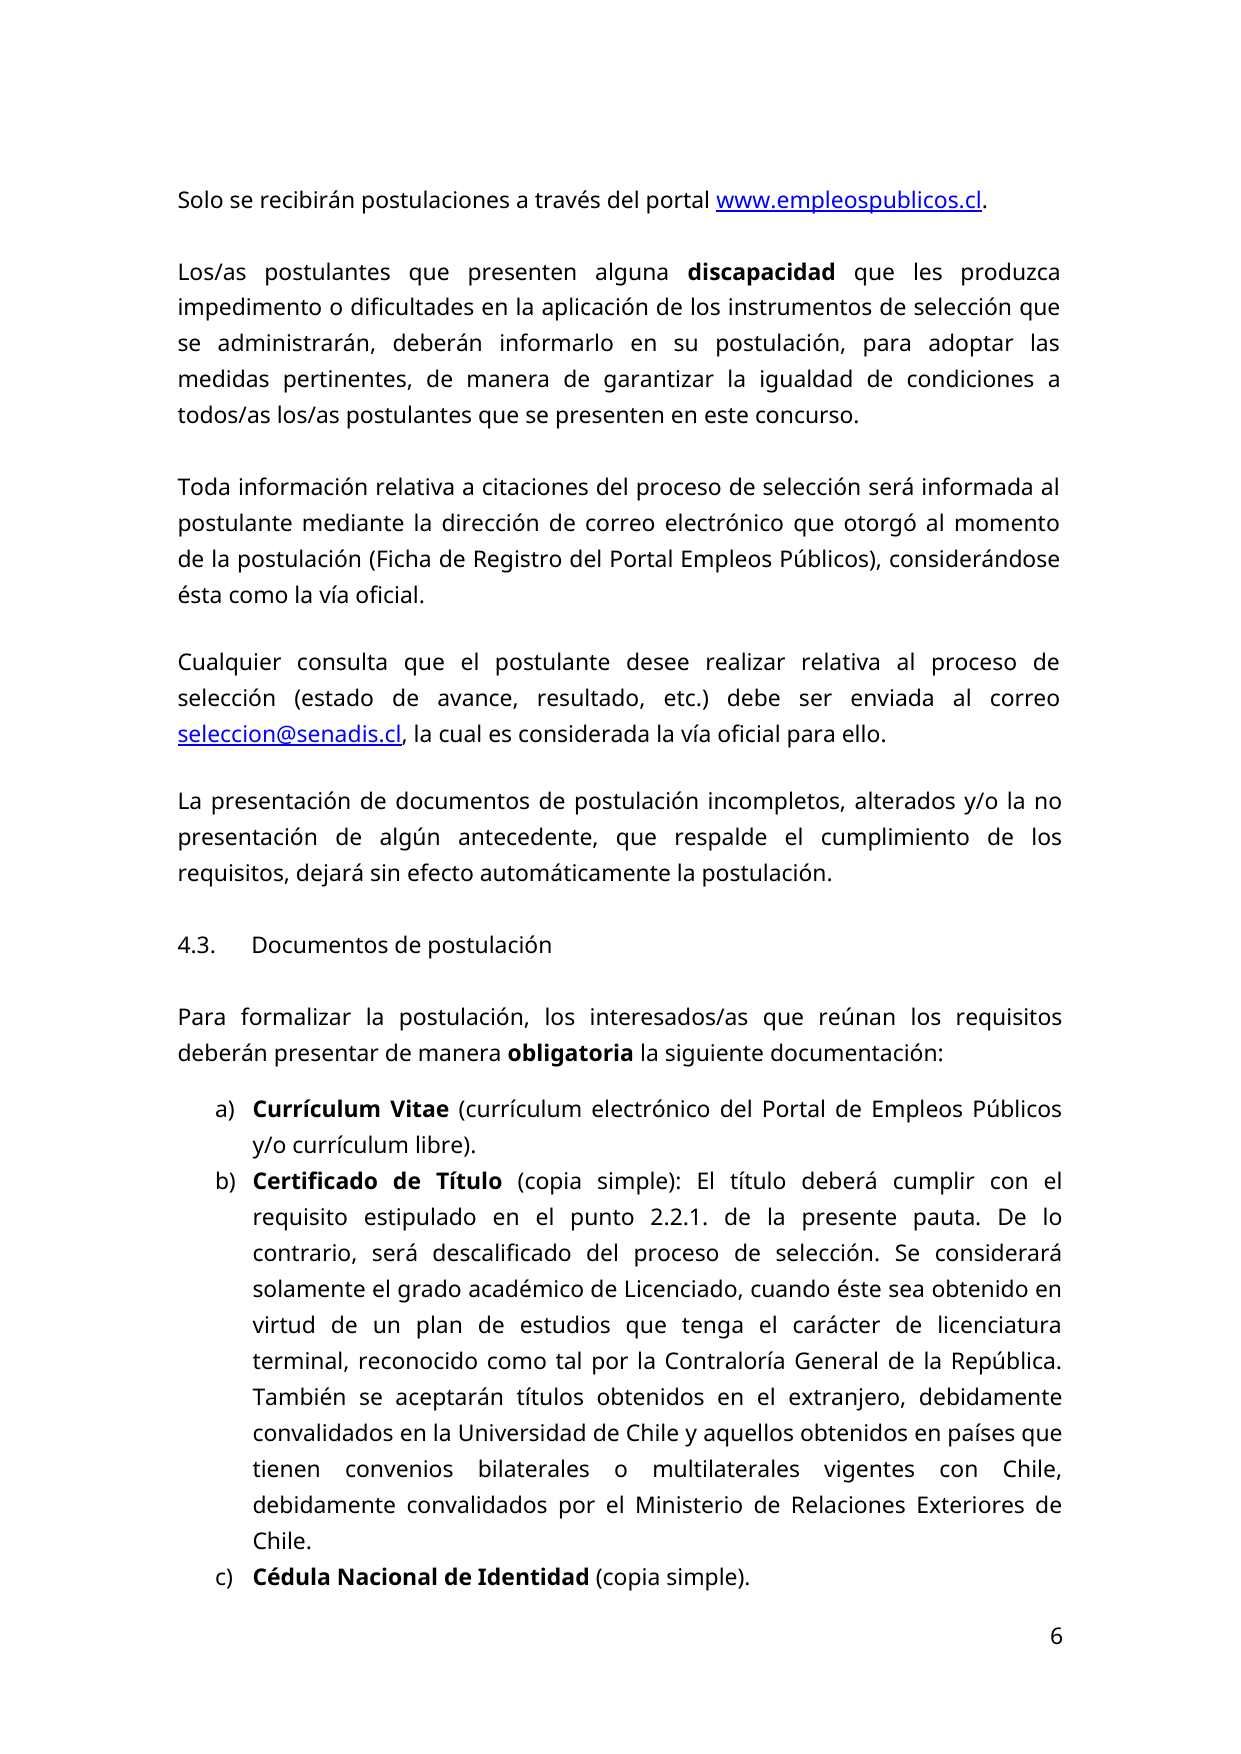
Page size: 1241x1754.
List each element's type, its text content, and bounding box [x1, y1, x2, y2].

text Para formalizar la postulación, los interesados/as que reúnan los requisitos deberán presentar de manera obligatoria la siguiente documentación: [177, 1001, 1063, 1068]
text Los/as postulantes que presenten alguna discapacidad que les produzca impedimento o dificultades en la aplicación de los instrumentos de selección que se administrarán, deberán informarlo en su postulación, para adoptar las medidas pertinentes, de manera de garantizar la igualdad de condiciones a todos/as los/as postulantes que se presenten en este concurso. [177, 255, 1061, 430]
list Currículum Vitae (currículum electrónico del Portal de Empleos Públicos y/o currículum libre). [215, 1093, 1063, 1161]
text Cualquier consulta que el postulante desee realizar relativa al proceso de selección (estado de avance, resultado, etc.) debe ser enviada al correo seleccion@senadis.cl, la cual es considerada la vía oficial para ello. [177, 646, 1061, 749]
text Toda información relativa a citaciones del proceso de selección será informada al postulante mediante la dirección de correo electrónico que otorgó al momento de la postulación (Ficha de Registro del Portal Empleos Públicos), considerándose ésta como la vía oficial. [177, 471, 1061, 610]
list Cédula Nacional de Identidad (copia simple). [215, 1561, 1063, 1592]
list Certificado de Título (copia simple): El título deberá cumplir con el requisito estipulado en el punto 2.2.1. de la presente pauta. De lo contrario, será descalificado del proceso de selección. Se considerará solamente el grado académico de Licenciado, cuando éste sea obtenido en virtud de un plan de estudios que tenga el carácter de licenciatura terminal, reconocido como tal por la Contraloría General de la República. También se aceptarán títulos obtenidos en el extranjero, debidamente convalidados en la Universidad de Chile y aquellos obtenidos en países que tienen convenios bilaterales o multilaterales vigentes con Chile, debidamente convalidados por el Ministerio de Relaciones Exteriores de Chile. [215, 1165, 1063, 1556]
text 4.3. Documentos de postulación [177, 929, 1063, 960]
text Solo se recibirán postulaciones a través del portal www.empleospublicos.cl. [177, 183, 1063, 215]
text La presentación de documentos de postulación incompletos, alterados y/o la no presentación de algún antecedente, que respalde el cumplimiento de los requisitos, dejará sin efecto automáticamente la postulación. [177, 785, 1063, 888]
